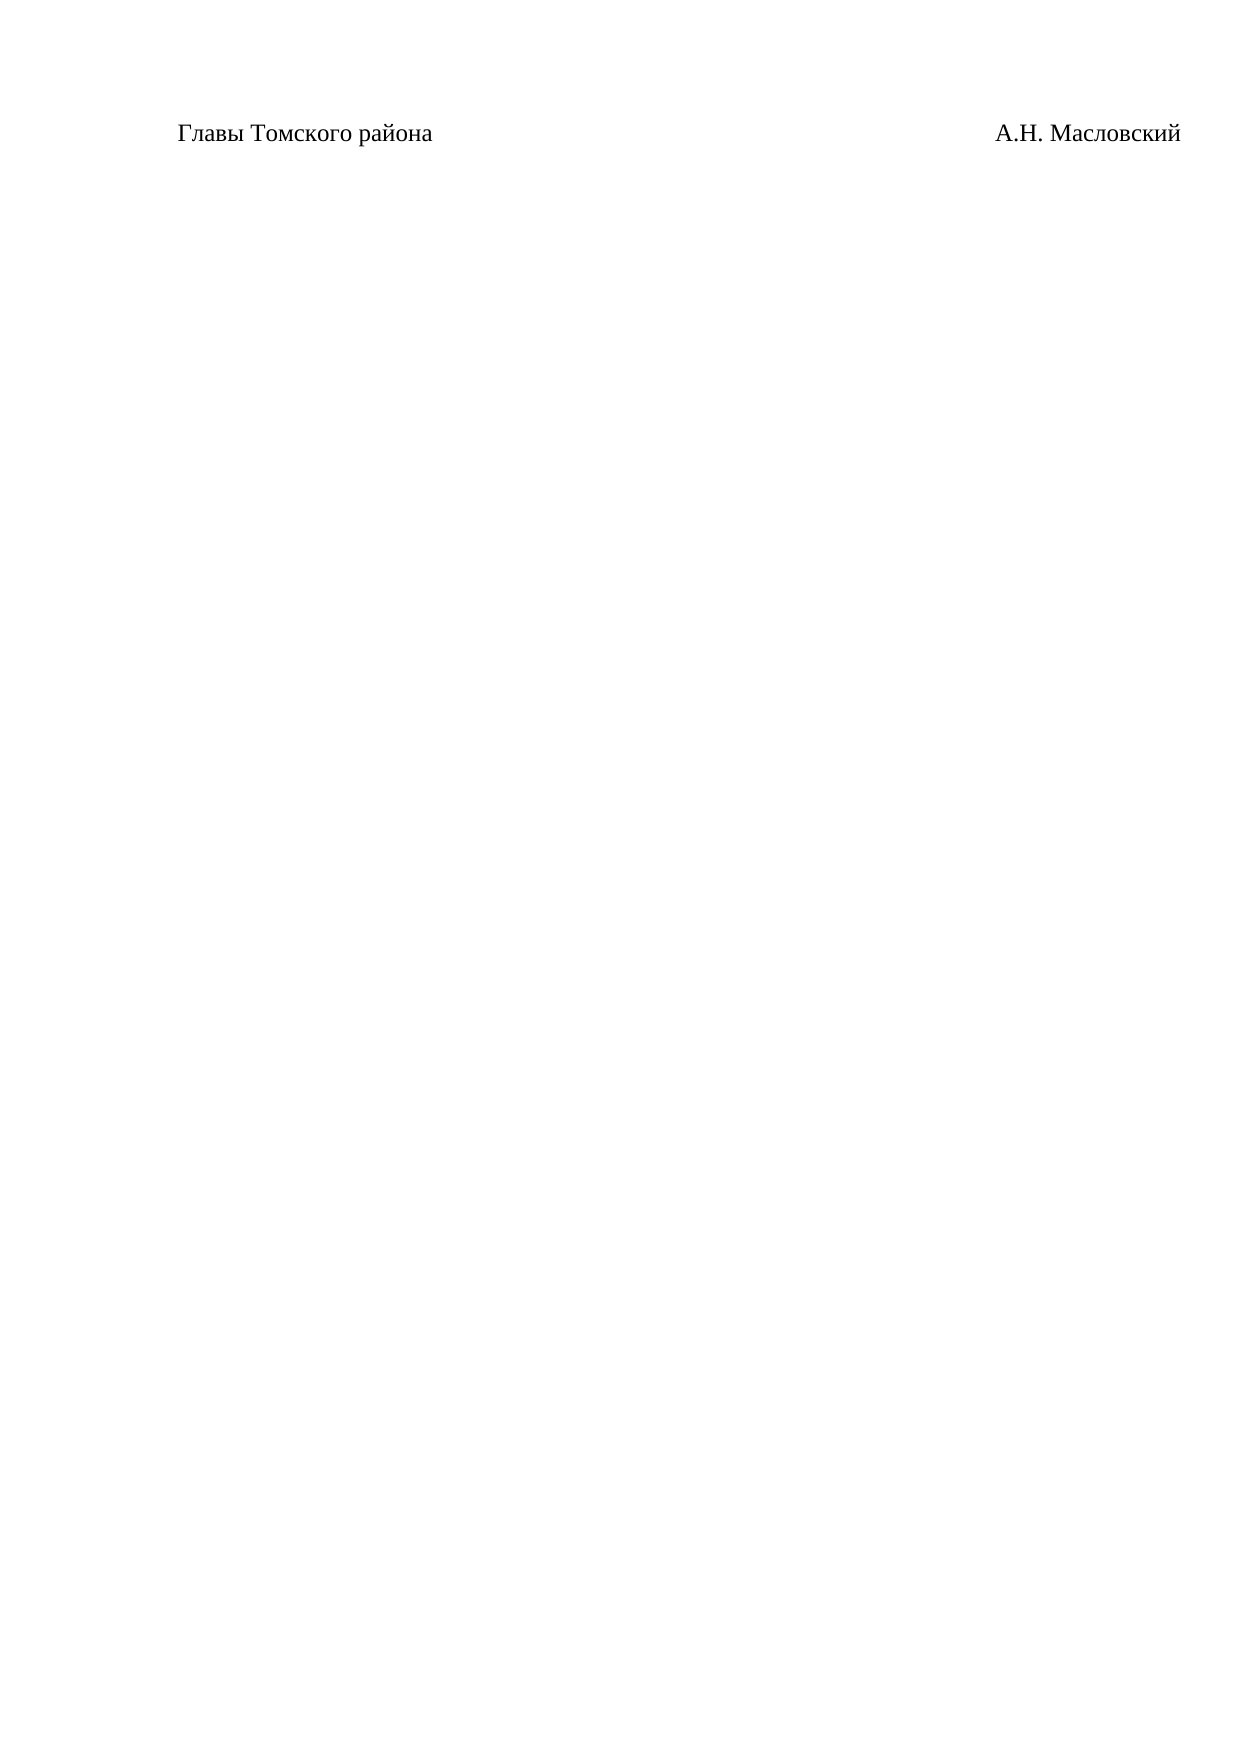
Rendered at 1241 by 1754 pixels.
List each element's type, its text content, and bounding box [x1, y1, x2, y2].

text Главы Томского района А.Н. Масловский [177, 118, 1181, 147]
